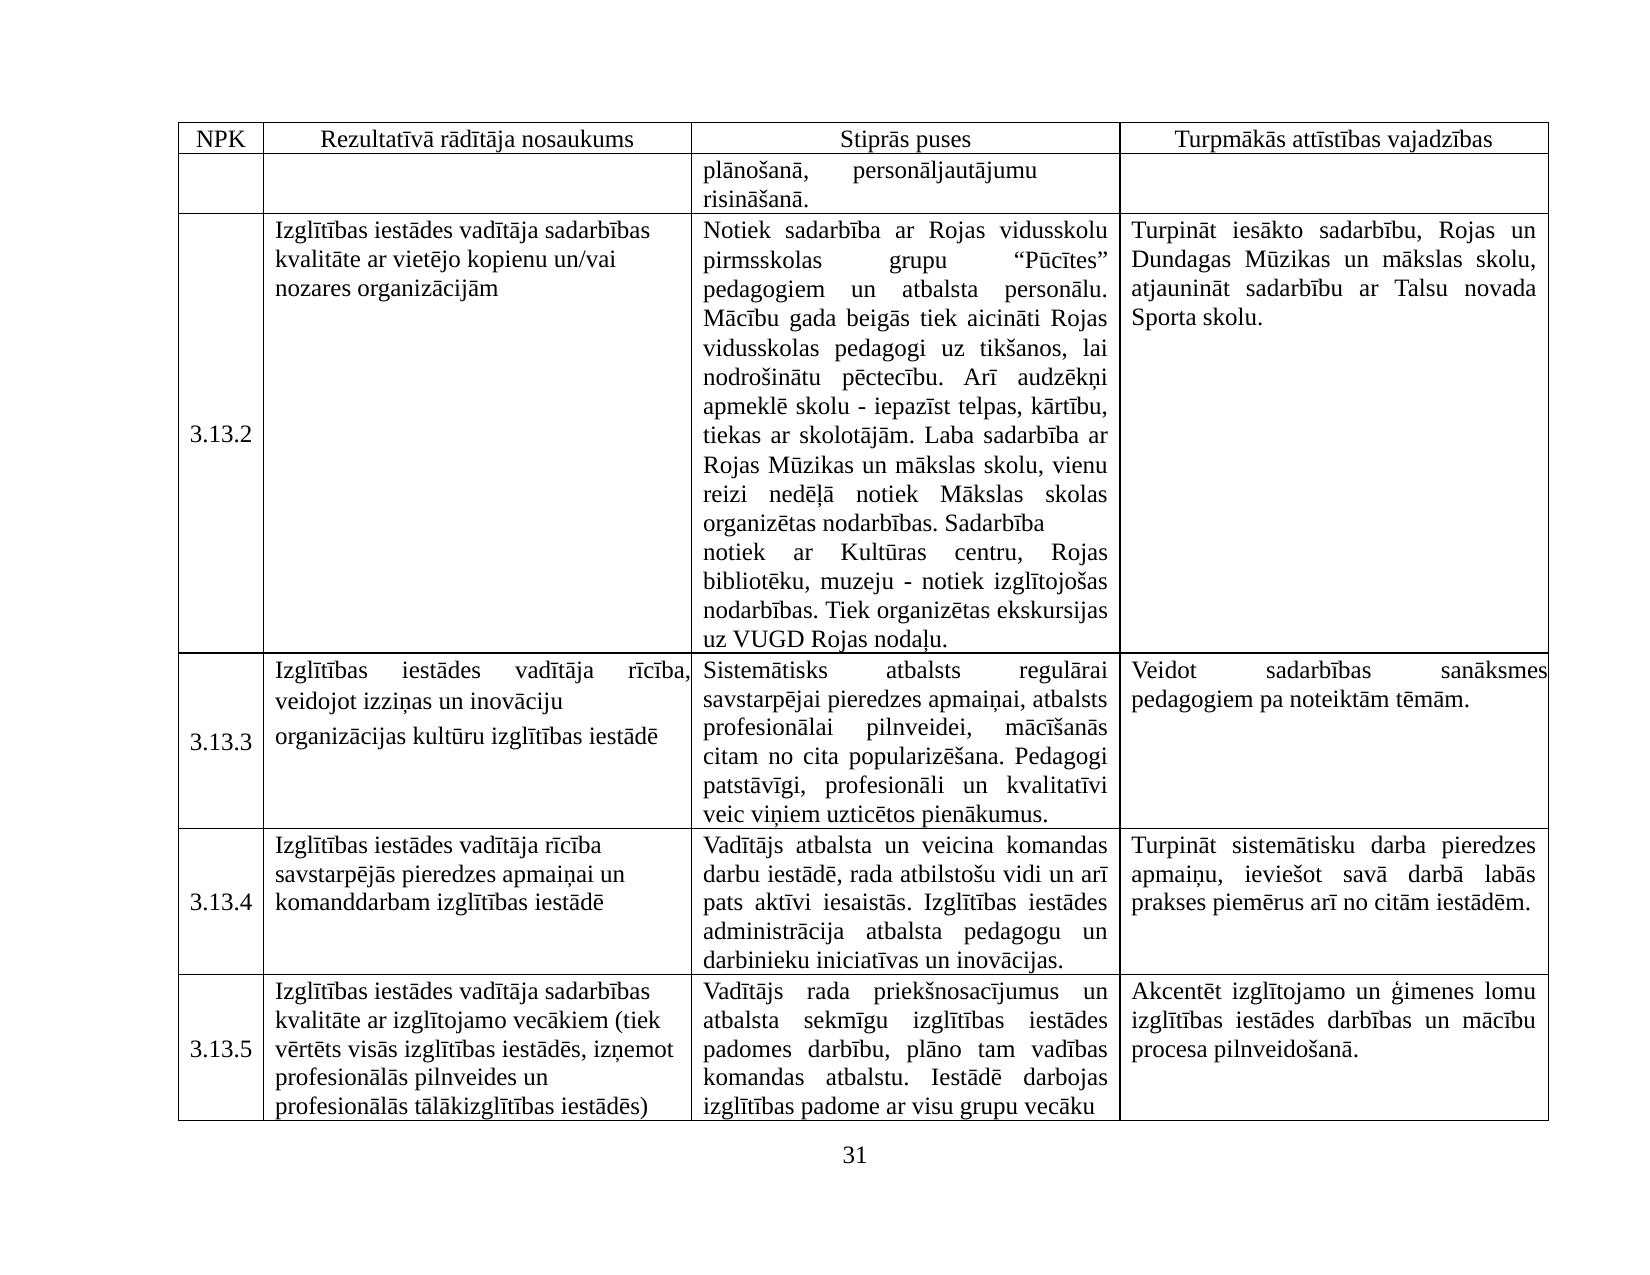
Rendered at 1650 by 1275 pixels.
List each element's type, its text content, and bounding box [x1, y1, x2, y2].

table_cell Izglītības iestādes vadītāja rīcība, veidojot izziņas un inovāciju organizācijas kultūru izglītības iestādē [264, 654, 691, 827]
table_cell Vadītājs atbalsta un veicina komandas darbu iestādē, rada atbilstošu vidi un arī pats aktīvi iesaistās. Izglītības iestādes administrācija atbalsta pedagogu un darbinieku iniciatīvas un inovācijas. [692, 829, 1119, 974]
table_cell 3.13.3 [179, 654, 263, 827]
table_cell Rezultatīvā rādītāja nosaukums [264, 123, 691, 153]
table_cell Akcentēt izglītojamo un ģimenes lomu izglītības iestādes darbības un mācību procesa pilnveidošanā. [1121, 975, 1548, 1120]
table_cell 3.13.2 [179, 214, 263, 652]
table_cell [1121, 154, 1548, 213]
table_cell Notiek sadarbība ar Rojas vidusskolu pirmsskolas grupu “Pūcītes” pedagogiem un atbalsta personālu. Mācību gada beigās tiek aicināti Rojas vidusskolas pedagogi uz tikšanos, lai nodrošinātu pēctecību. Arī audzēkņi apmeklē skolu - iepazīst telpas, kārtību, tiekas ar skolotājām. Laba sadarbība ar Rojas Mūzikas un mākslas skolu, vienu reizi nedēļā notiek Mākslas skolas organizētas nodarbības. Sadarbība notiek ar Kultūras centru, Rojas bibliotēku, muzeju - notiek izglītojošas nodarbības. Tiek organizētas ekskursijas uz VUGD Rojas nodaļu. [692, 214, 1119, 652]
table_cell [264, 154, 691, 213]
table_cell Turpmākās attīstības vajadzības [1121, 123, 1548, 153]
table_cell Vadītājs rada priekšnosacījumus un atbalsta sekmīgu izglītības iestādes padomes darbību, plāno tam vadības komandas atbalstu. Iestādē darbojas izglītības padome ar visu grupu vecāku [692, 975, 1119, 1120]
table_cell Sistemātisks atbalsts regulārai savstarpējai pieredzes apmaiņai, atbalsts profesionālai pilnveidei, mācīšanās citam no cita popularizēšana. Pedagogi patstāvīgi, profesionāli un kvalitatīvi veic viņiem uzticētos pienākumus. [692, 654, 1119, 827]
table_cell Izglītības iestādes vadītāja sadarbības kvalitāte ar vietējo kopienu un/vai nozares organizācijām [264, 214, 691, 652]
table_cell plānošanā, personāljautājumu risināšanā. [692, 154, 1119, 213]
table_cell Turpināt sistemātisku darba pieredzes apmaiņu, ieviešot savā darbā labās prakses piemērus arī no citām iestādēm. [1121, 829, 1548, 974]
table_cell Izglītības iestādes vadītāja rīcība savstarpējās pieredzes apmaiņai un komanddarbam izglītības iestādē [264, 829, 691, 974]
table_cell Izglītības iestādes vadītāja sadarbības kvalitāte ar izglītojamo vecākiem (tiek vērtēts visās izglītības iestādēs, izņemot profesionālās pilnveides un profesionālās tālākizglītības iestādēs) [264, 975, 691, 1120]
table_cell 3.13.5 [179, 975, 263, 1120]
table_cell Veidot sadarbības sanāksmes pedagogiem pa noteiktām tēmām. [1121, 654, 1548, 827]
table_cell Stiprās puses [692, 123, 1119, 153]
table_cell 3.13.4 [179, 829, 263, 974]
table_cell Turpināt iesākto sadarbību, Rojas un Dundagas Mūzikas un mākslas skolu, atjaunināt sadarbību ar Talsu novada Sporta skolu. [1121, 214, 1548, 652]
table_cell [179, 154, 263, 213]
table_cell NPK [179, 123, 263, 153]
